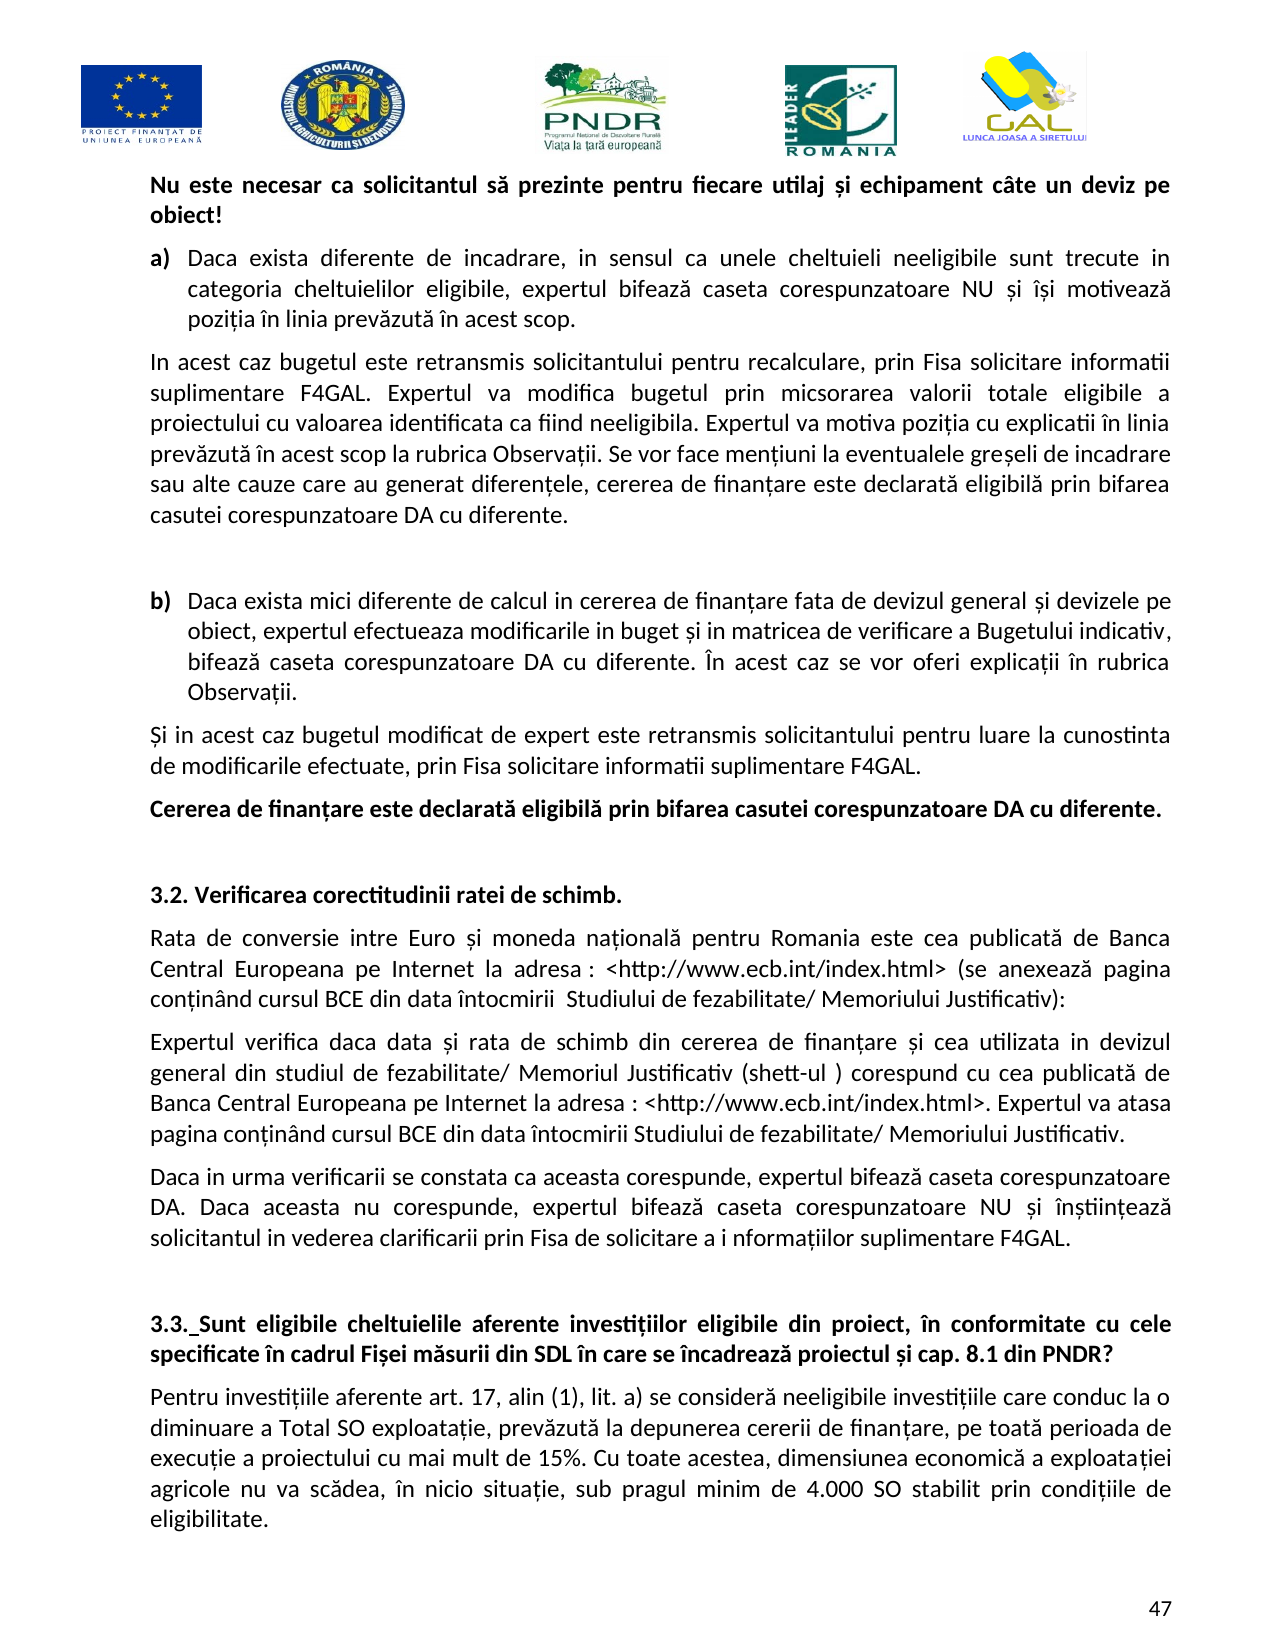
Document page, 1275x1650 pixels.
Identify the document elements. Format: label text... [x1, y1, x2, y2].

picture [281, 60, 405, 150]
picture [785, 65, 897, 157]
text Rata de conversie intre Euro şi moneda naţională pentru Romania este cea publicată de Banca Central Europeana pe Internet la adresa : <http://www.ecb.int/index.html> (se anexează pagina conţinând cursul BCE din data întocmirii Studiului de fezabilitate/ Memoriului Justificativ): [150, 922, 1172, 1014]
text Nu este necesar ca solicitantul să prezinte pentru fiecare utilaj şi echipament câte un deviz pe obiect! [150, 169, 1172, 230]
text Daca in urma verificarii se constata ca aceasta corespunde, expertul bifează caseta corespunzatoare DA. Daca aceasta nu corespunde, expertul bifează caseta corespunzatoare NU şi înştiinţează solicitantul in vederea clarificarii prin Fisa de solicitare a i nformaţiilor suplimentare F4GAL. [150, 1161, 1172, 1252]
picture [535, 56, 669, 154]
text In acest caz bugetul este retransmis solicitantului pentru recalculare, prin Fisa solicitare informatii suplimentare F4GAL. Expertul va modifica bugetul prin micsorarea valorii totale eligibile a proiectului cu valoarea identificata ca fiind neeligibila. Expertul va motiva poziţia cu explicatii în linia prevăzută în acest scop la rubrica Observaţii. Se vor face menţiuni la eventualele greşeli de incadrare sau alte cauze care au generat diferenţele, cererea de finanţare este declarată eligibilă prin bifarea casutei corespunzatoare DA cu diferente. [150, 346, 1172, 529]
text Şi in acest caz bugetul modificat de expert este retransmis solicitantului pentru luare la cunostinta de modificarile efectuate, prin Fisa solicitare informatii suplimentare F4GAL. [150, 719, 1172, 781]
text 3.2. Verificarea corectitudinii ratei de schimb. [150, 879, 1172, 910]
text Expertul verifica daca data şi rata de schimb din cererea de finanţare şi cea utilizata in devizul general din studiul de fezabilitate/ Memoriul Justificativ (shett-ul ) corespund cu cea publicată de Banca Central Europeana pe Internet la adresa : <http://www.ecb.int/index.html>. Expertul va atasa pagina conţinând cursul BCE din data întocmirii Studiului de fezabilitate/ Memoriului Justificativ. [150, 1026, 1172, 1148]
text Pentru investițiile aferente art. 17, alin (1), lit. a) se consideră neeligibile investiţiile care conduc la o diminuare a Total SO exploataţie, prevăzută la depunerea cererii de finanțare, pe toată perioada de execuție a proiectului cu mai mult de 15%. Cu toate acestea, dimensiunea economică a exploatației agricole nu va scădea, în nicio situație, sub pragul minim de 4.000 SO stabilit prin condițiile de eligibilitate. [150, 1381, 1172, 1534]
list Daca exista mici diferente de calcul in cererea de finanţare fata de devizul general şi devizele pe obiect, expertul efectueaza modificarile in buget şi in matricea de verificare a Bugetului indicativ, bifează caseta corespunzatoare DA cu diferente. În acest caz se vor oferi explicaţii în rubrica Observaţii. [150, 585, 1172, 707]
text Cererea de finanţare este declarată eligibilă prin bifarea casutei corespunzatoare DA cu diferente. [150, 793, 1172, 824]
list Daca exista diferente de incadrare, in sensul ca unele cheltuieli neeligibile sunt trecute in categoria cheltuielilor eligibile, expertul bifează caseta corespunzatoare NU şi îşi motivează poziţia în linia prevăzută în acest scop. [150, 242, 1172, 334]
text 3.3. Sunt eligibile cheltuielile aferente investițiilor eligibile din proiect, în conformitate cu cele specificate în cadrul Fișei măsurii din SDL în care se încadrează proiectul și cap. 8.1 din PNDR? [150, 1308, 1172, 1369]
picture [81, 65, 202, 146]
picture [963, 51, 1087, 141]
